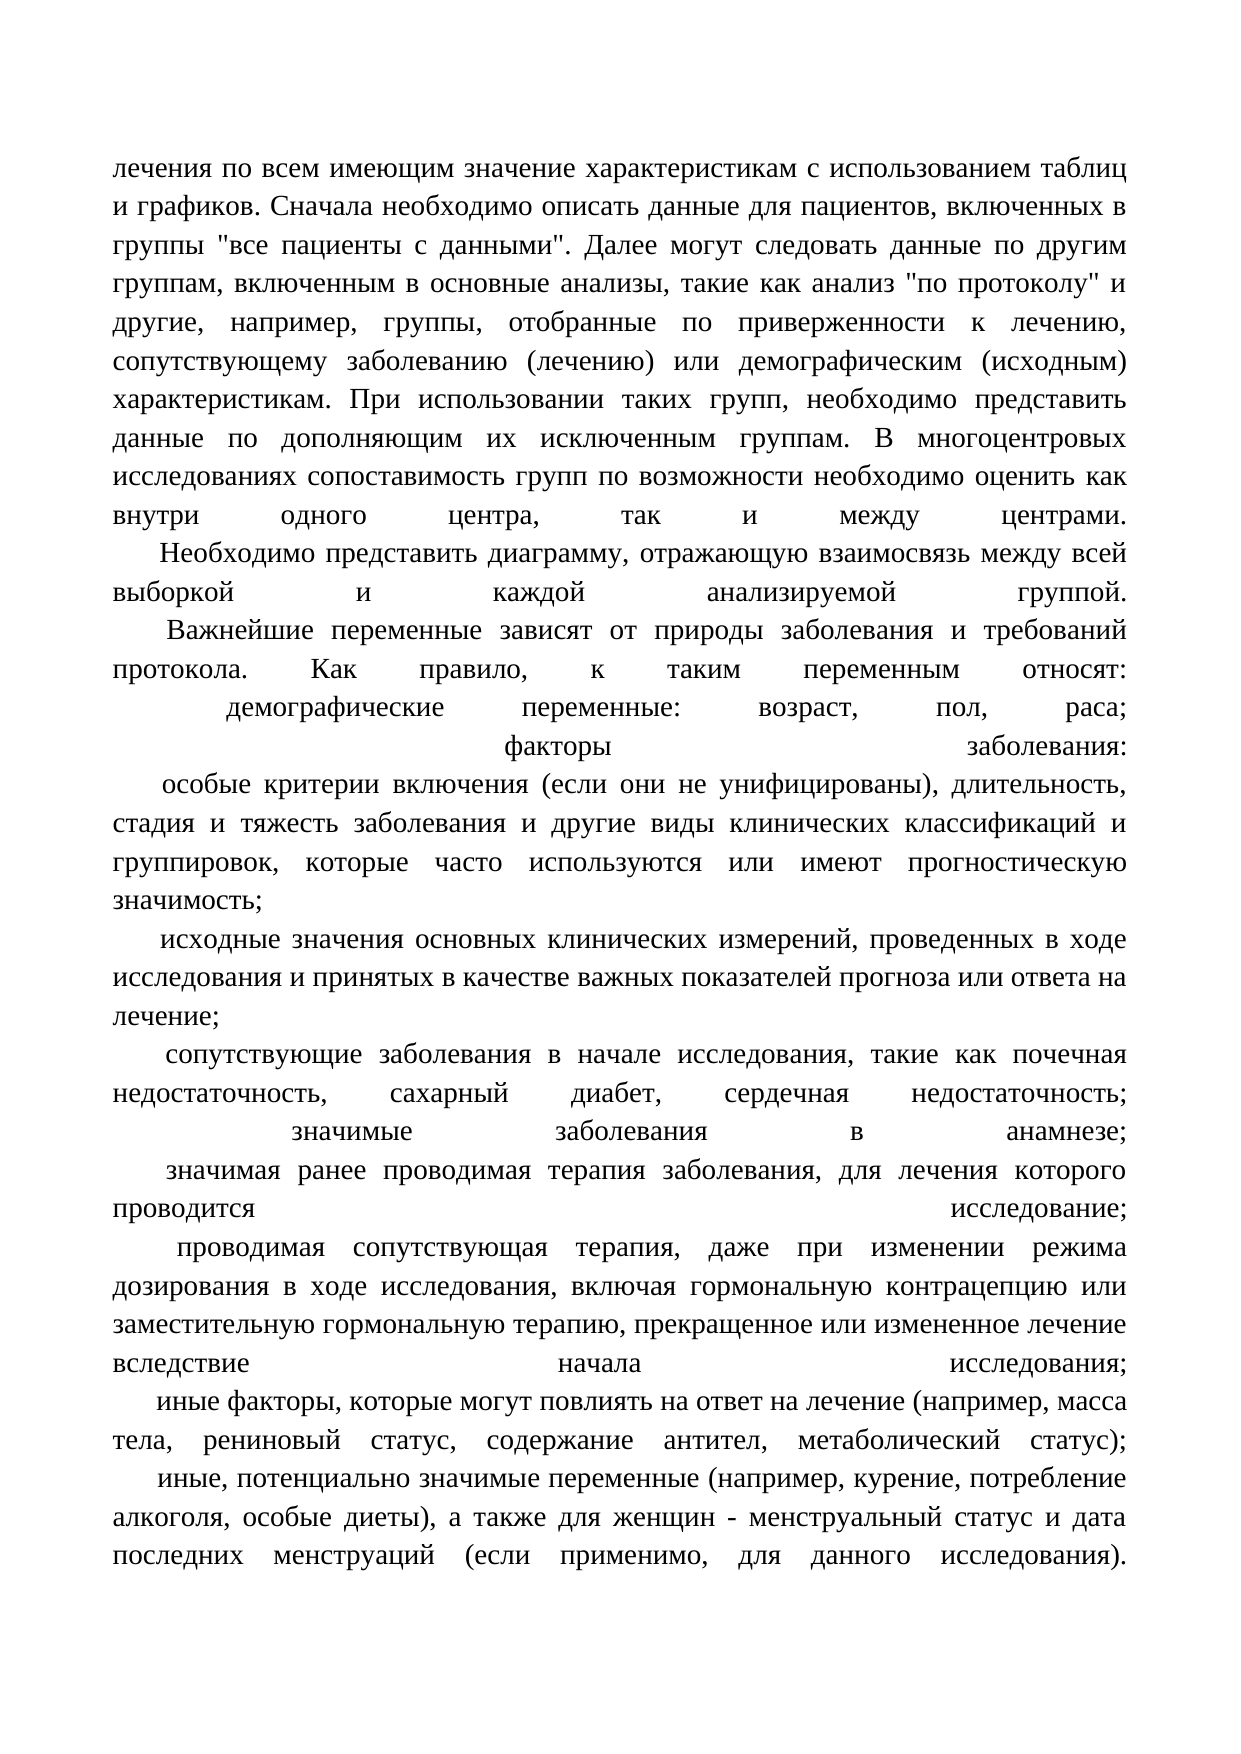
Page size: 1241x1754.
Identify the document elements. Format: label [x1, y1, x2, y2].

text [112, 150, 1128, 1571]
